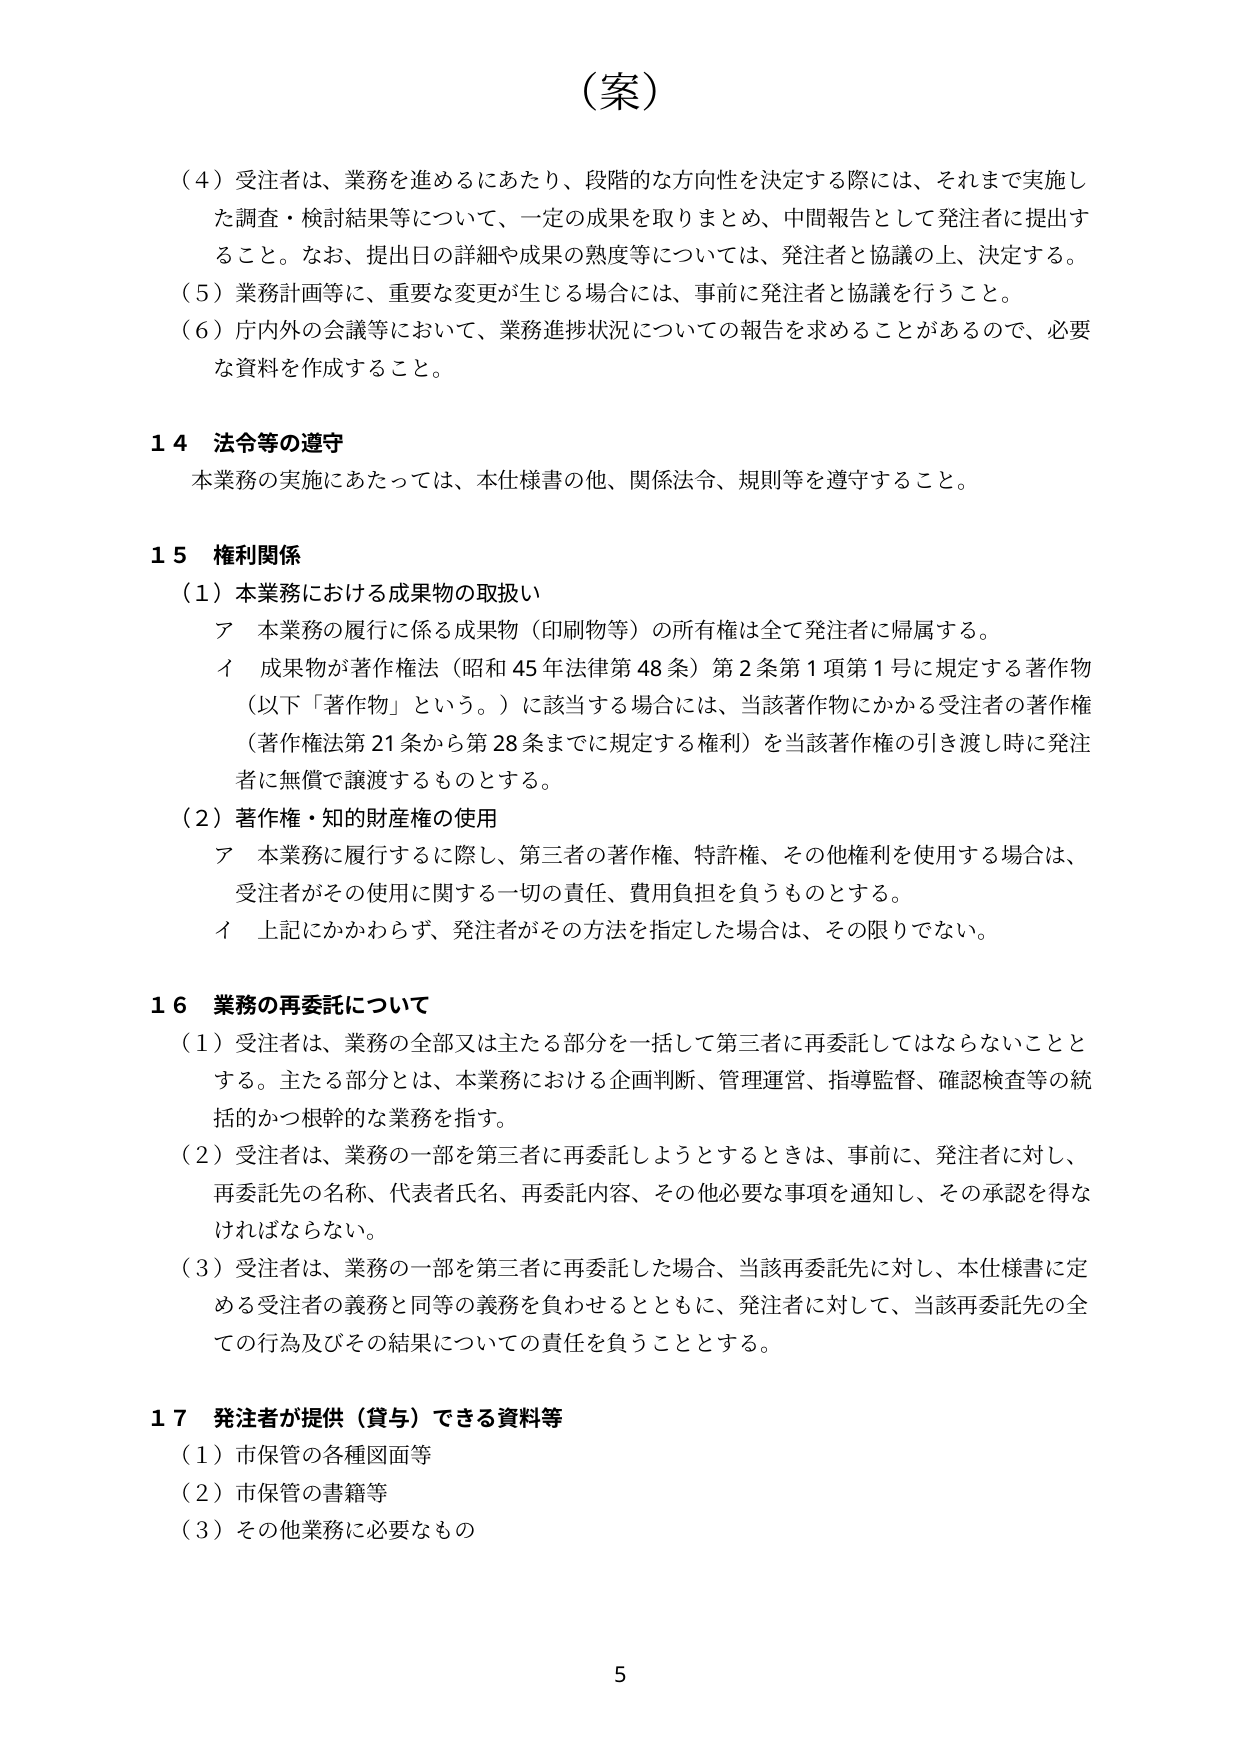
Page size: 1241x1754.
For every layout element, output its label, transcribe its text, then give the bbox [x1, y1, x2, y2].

text める受注者の義務と同等の義務を負わせるとともに、発注者に対して、当該再委託先の全 [148, 1286, 1092, 1323]
text １５ 権利関係 [148, 536, 1092, 573]
text 再委託先の名称、代表者氏名、再委託内容、その他必要な事項を通知し、その承認を得なければならない。 [213, 1173, 1092, 1248]
text （２）市保管の書籍等 [148, 1473, 1092, 1511]
text イ 成果物が著作権法（昭和45年法律第48条）第2条第1項第1号に規定する著作物（以下「著作物」という。）に該当する場合には、当該著作物にかかる受注者の著作権（著作権法第21条から第28条までに規定する権利）を当該著作権の引き渡し時に発注者に無償で譲渡するものとする。 [148, 648, 1092, 798]
text １４ 法令等の遵守 [148, 423, 1092, 461]
text する。主たる部分とは、本業務における企画判断、管理運営、指導監督、確認検査等の統括的かつ根幹的な業務を指す。 [213, 1061, 1092, 1136]
text （２）著作権・知的財産権の使用 [148, 798, 1092, 836]
text （３）その他業務に必要なもの [148, 1511, 1092, 1548]
text ての行為及びその結果についての責任を負うこととする。 [148, 1323, 1092, 1361]
text （４）受注者は、業務を進めるにあたり、段階的な方向性を決定する際には、それまで実施した調査・検討結果等について、一定の成果を取りまとめ、中間報告として発注者に提出すること。なお、提出日の詳細や成果の熟度等については、発注者と協議の上、決定する。 [148, 161, 1092, 273]
text （１）市保管の各種図面等 [148, 1436, 1092, 1473]
text （２）受注者は、業務の一部を第三者に再委託しようとするときは、事前に、発注者に対し、 [148, 1136, 1092, 1173]
text イ 上記にかかわらず、発注者がその方法を指定した場合は、その限りでない。 [148, 911, 1092, 948]
text （１）本業務における成果物の取扱い [148, 573, 1092, 611]
text ア 本業務に履行するに際し、第三者の著作権、特許権、その他権利を使用する場合は、受注者がその使用に関する一切の責任、費用負担を負うものとする。 [148, 836, 1092, 911]
text （５）業務計画等に、重要な変更が生じる場合には、事前に発注者と協議を行うこと。 [148, 273, 1092, 311]
text ア 本業務の履行に係る成果物（印刷物等）の所有権は全て発注者に帰属する。 [148, 611, 1092, 648]
text （６）庁内外の会議等において、業務進捗状況についての報告を求めることがあるので、必要な資料を作成すること。 [148, 311, 1092, 386]
text （３）受注者は、業務の一部を第三者に再委託した場合、当該再委託先に対し、本仕様書に定 [148, 1248, 1092, 1286]
text １６ 業務の再委託について [148, 986, 1092, 1023]
text 本業務の実施にあたっては、本仕様書の他、関係法令、規則等を遵守すること。 [148, 461, 1092, 498]
text （１）受注者は、業務の全部又は主たる部分を一括して第三者に再委託してはならないことと [148, 1023, 1092, 1061]
text １７ 発注者が提供（貸与）できる資料等 [148, 1398, 1092, 1436]
